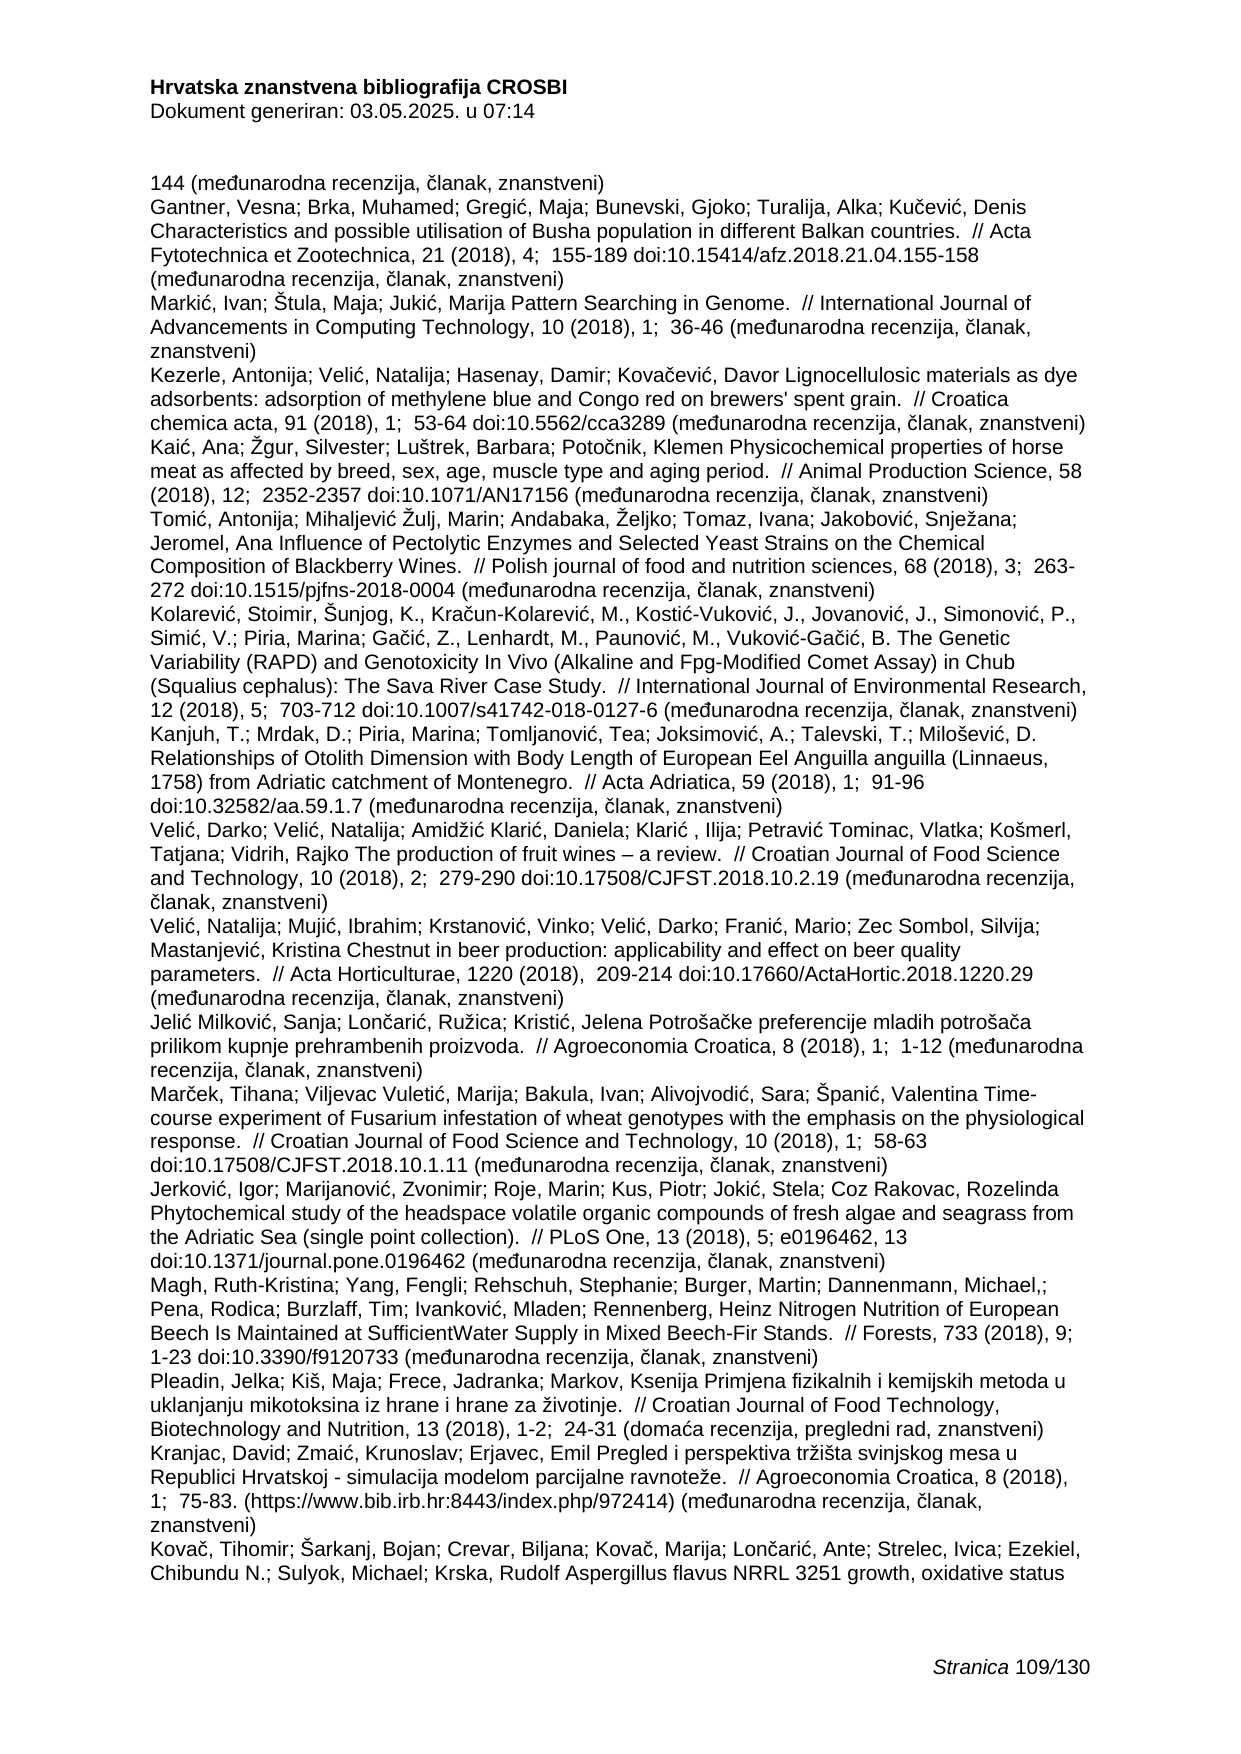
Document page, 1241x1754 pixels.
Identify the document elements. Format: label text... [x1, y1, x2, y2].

text Kaić, Ana; Žgur, Silvester; Luštrek, Barbara; Potočnik, Klemen [150, 434, 1090, 506]
text Marček, Tihana; Viljevac Vuletić, Marija; Bakula, Ivan; Alivojvodić, Sara; Španić, Valentina [150, 1081, 1090, 1177]
text Jelić Milković, Sanja; Lončarić, Ružica; Kristić, Jelena [150, 1009, 1090, 1081]
text Pleadin, Jelka; Kiš, Maja; Frece, Jadranka; Markov, Ksenija [150, 1369, 1090, 1441]
text Magh, Ruth-Kristina; Yang, Fengli; Rehschuh, Stephanie; Burger, Martin; Dannenmann, Michael,; Pena, Rodica; Burzlaff, Tim; Ivanković, Mladen; Rennenberg, Heinz [150, 1273, 1090, 1369]
text Kezerle, Antonija; Velić, Natalija; Hasenay, Damir; Kovačević, Davor [150, 363, 1090, 434]
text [150, 1537, 1090, 1584]
text Kanjuh, T.; Mrdak, D.; Piria, Marina; Tomljanović, Tea; Joksimović, A.; Talevski, T.; Milošević, D. [150, 722, 1090, 818]
text Kranjac, David; Zmaić, Krunoslav; Erjavec, Emil [150, 1441, 1090, 1537]
text Tomić, Antonija; Mihaljević Žulj, Marin; Andabaka, Željko; Tomaz, Ivana; Jakobović, Snježana; Jeromel, Ana [150, 506, 1090, 602]
text Jerković, Igor; Marijanović, Zvonimir; Roje, Marin; Kus, Piotr; Jokić, Stela; Coz Rakovac, Rozelinda [150, 1177, 1090, 1273]
text Gantner, Vesna; Brka, Muhamed; Gregić, Maja; Bunevski, Gjoko; Turalija, Alka; Kučević, Denis [150, 195, 1090, 291]
text Kolarević, Stoimir, Šunjog, K., Kračun-Kolarević, M., Kostić-Vuković, J., Jovanović, J., Simonović, P., Simić, V.; Piria, Marina; Gačić, Z., Lenhardt, M., Paunović, M., Vuković-Gačić, B. [150, 602, 1090, 722]
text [150, 171, 1090, 195]
text Velić, Natalija; Mujić, Ibrahim; Krstanović, Vinko; Velić, Darko; Franić, Mario; Zec Sombol, Silvija; Mastanjević, Kristina [150, 914, 1090, 1009]
text Markić, Ivan; Štula, Maja; Jukić, Marija [150, 291, 1090, 363]
text Velić, Darko; Velić, Natalija; Amidžić Klarić, Daniela; Klarić , Ilija; Petravić Tominac, Vlatka; Košmerl, Tatjana; Vidrih, Rajko [150, 818, 1090, 914]
